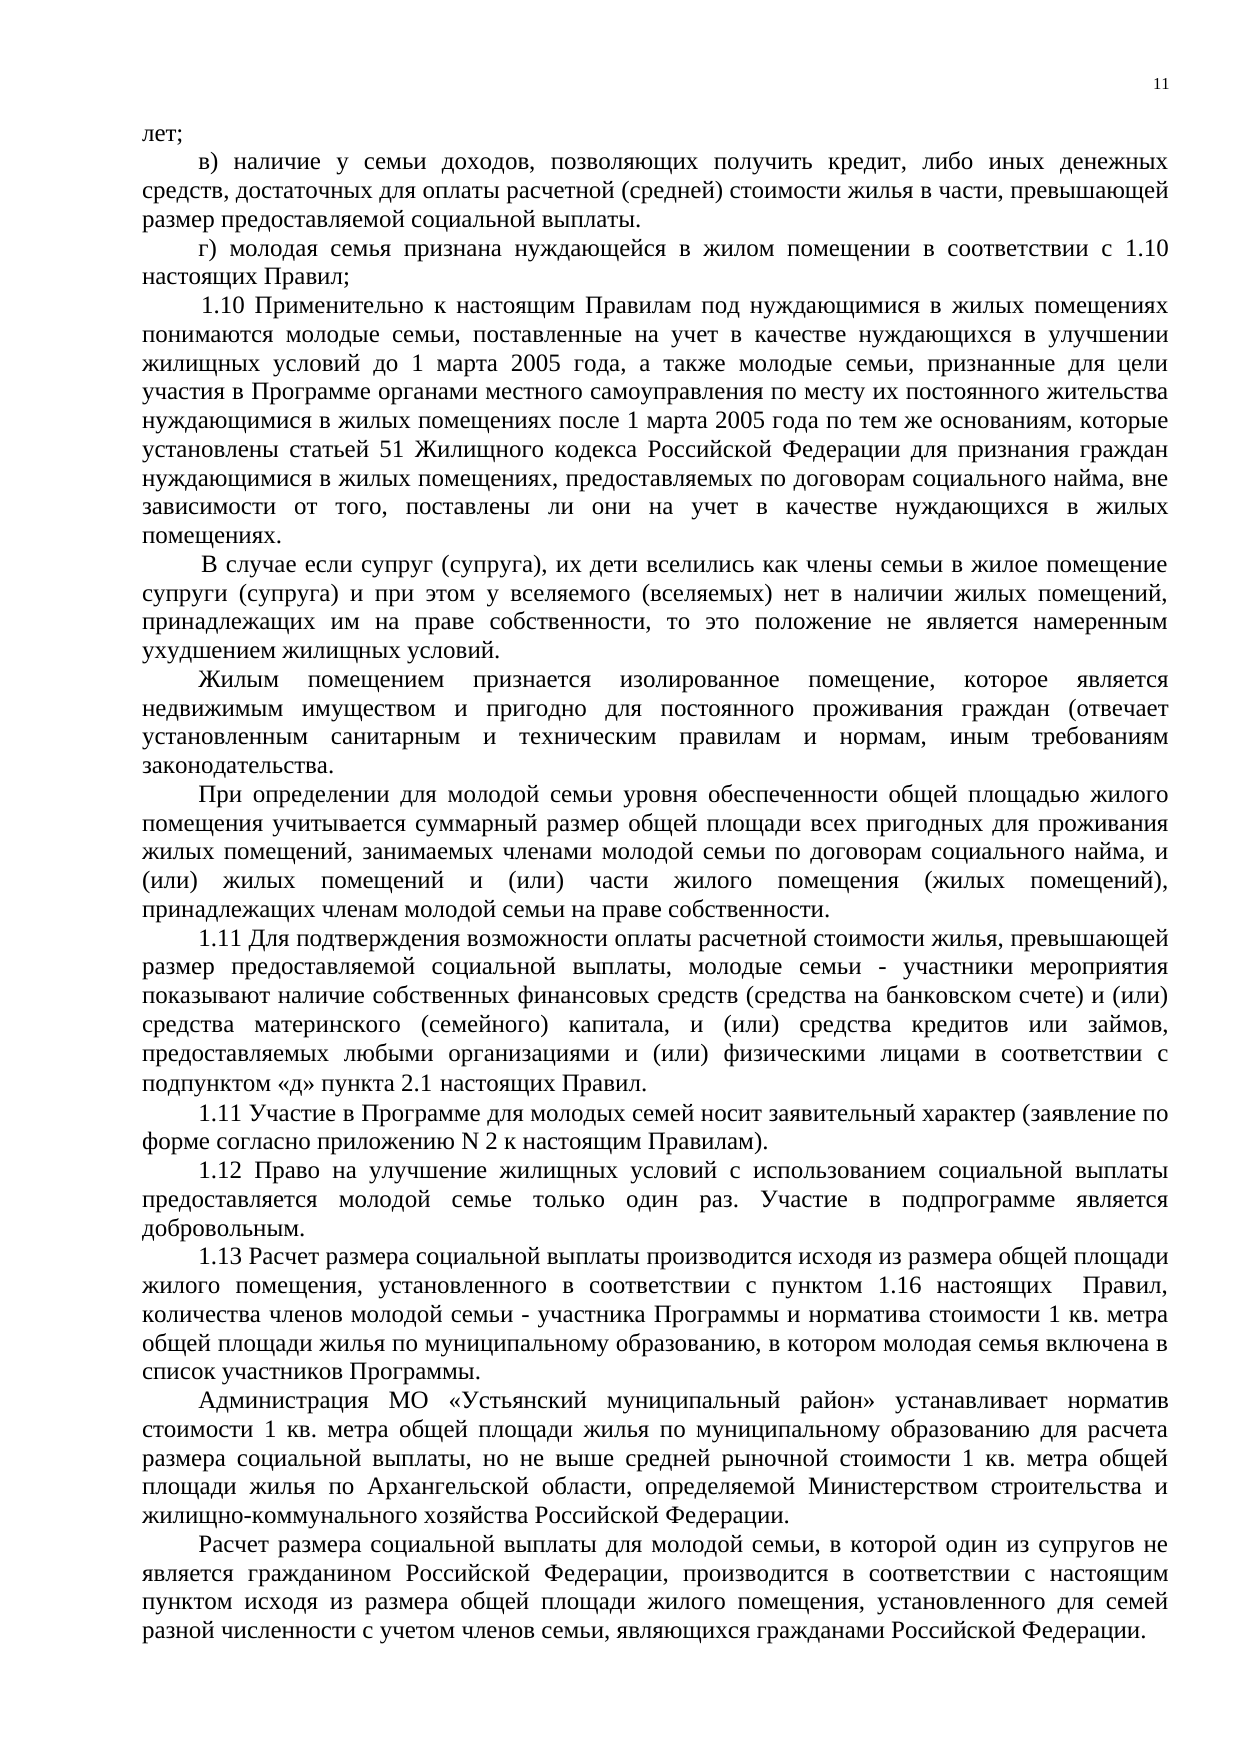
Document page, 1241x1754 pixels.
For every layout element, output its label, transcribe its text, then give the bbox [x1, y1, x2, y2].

text 1.10 Применительно к настоящим Правилам под нуждающимися в жилых помещениях понимаются молодые семьи, поставленные на учет в качестве нуждающихся в улучшении жилищных условий до 1 марта 2005 года, а также молодые семьи, признанные для цели участия в Программе органами местного самоуправления по месту их постоянного жительства нуждающимися в жилых помещениях после 1 марта 2005 года по тем же основаниям, которые установлены статьей 51 Жилищного кодекса Российской Федерации для признания граждан нуждающимися в жилых помещениях, предоставляемых по договорам социального найма, вне зависимости от того, поставлены ли они на учет в качестве нуждающихся в жилых помещениях. [142, 290, 1169, 549]
text 1.12 Право на улучшение жилищных условий с использованием социальной выплаты предоставляется молодой семье только один раз. Участие в подпрограмме является добровольным. [142, 1155, 1169, 1241]
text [142, 118, 1169, 146]
text В случае если супруг (супруга), их дети вселились как члены семьи в жилое помещение супруги (супруга) и при этом у вселяемого (вселяемых) нет в наличии жилых помещений, принадлежащих им на праве собственности, то это положение не является намеренным ухудшением жилищных условий. [142, 549, 1169, 664]
text 1.11 Участие в Программе для молодых семей носит заявительный характер (заявление по форме согласно приложению N 2 к настоящим Правилам). [142, 1098, 1169, 1155]
text в) наличие у семьи доходов, позволяющих получить кредит, либо иных денежных средств, достаточных для оплаты расчетной (средней) стоимости жилья в части, превышающей размер предоставляемой социальной выплаты. [142, 146, 1169, 233]
text Жилым помещением признается изолированное помещение, которое является недвижимым имуществом и пригодно для постоянного проживания граждан (отвечает установленным санитарным и техническим правилам и нормам, иным требованиям законодательства. [142, 664, 1169, 779]
text Администрация МО «Устьянский муниципальный район» устанавливает норматив стоимости 1 кв. метра общей площади жилья по муниципальному образованию для расчета размера социальной выплаты, но не выше средней рыночной стоимости 1 кв. метра общей площади жилья по Архангельской области, определяемой Министерством строительства и жилищно-коммунального хозяйства Российской Федерации. [142, 1385, 1169, 1529]
text Расчет размера социальной выплаты для молодой семьи, в которой один из супругов не является гражданином Российской Федерации, производится в соответствии с настоящим пунктом исходя из размера общей площади жилого помещения, установленного для семей разной численности с учетом членов семьи, являющихся гражданами Российской Федерации. [142, 1529, 1169, 1644]
text При определении для молодой семьи уровня обеспеченности общей площадью жилого помещения учитывается суммарный размер общей площади всех пригодных для проживания жилых помещений, занимаемых членами молодой семьи по договорам социального найма, и (или) жилых помещений и (или) части жилого помещения (жилых помещений), принадлежащих членам молодой семьи на праве собственности. [142, 779, 1169, 923]
text г) молодая семья признана нуждающейся в жилом помещении в соответствии с 1.10 настоящих Правил; [142, 233, 1169, 290]
text 1.11 Для подтверждения возможности оплаты расчетной стоимости жилья, превышающей размер предоставляемой социальной выплаты, молодые семьи - участники мероприятия показывают наличие собственных финансовых средств (средства на банковском счете) и (или) средства материнского (семейного) капитала, и (или) средства кредитов или займов, предоставляемых любыми организациями и (или) физическими лицами в соответствии с подпунктом «д» пункта 2.1 настоящих Правил. [142, 923, 1169, 1098]
text 1.13 Расчет размера социальной выплаты производится исходя из размера общей площади жилого помещения, установленного в соответствии с пунктом 1.16 настоящих Правил, количества членов молодой семьи - участника Программы и норматива стоимости 1 кв. метра общей площади жилья по муниципальному образованию, в котором молодая семья включена в список участников Программы. [142, 1241, 1169, 1385]
